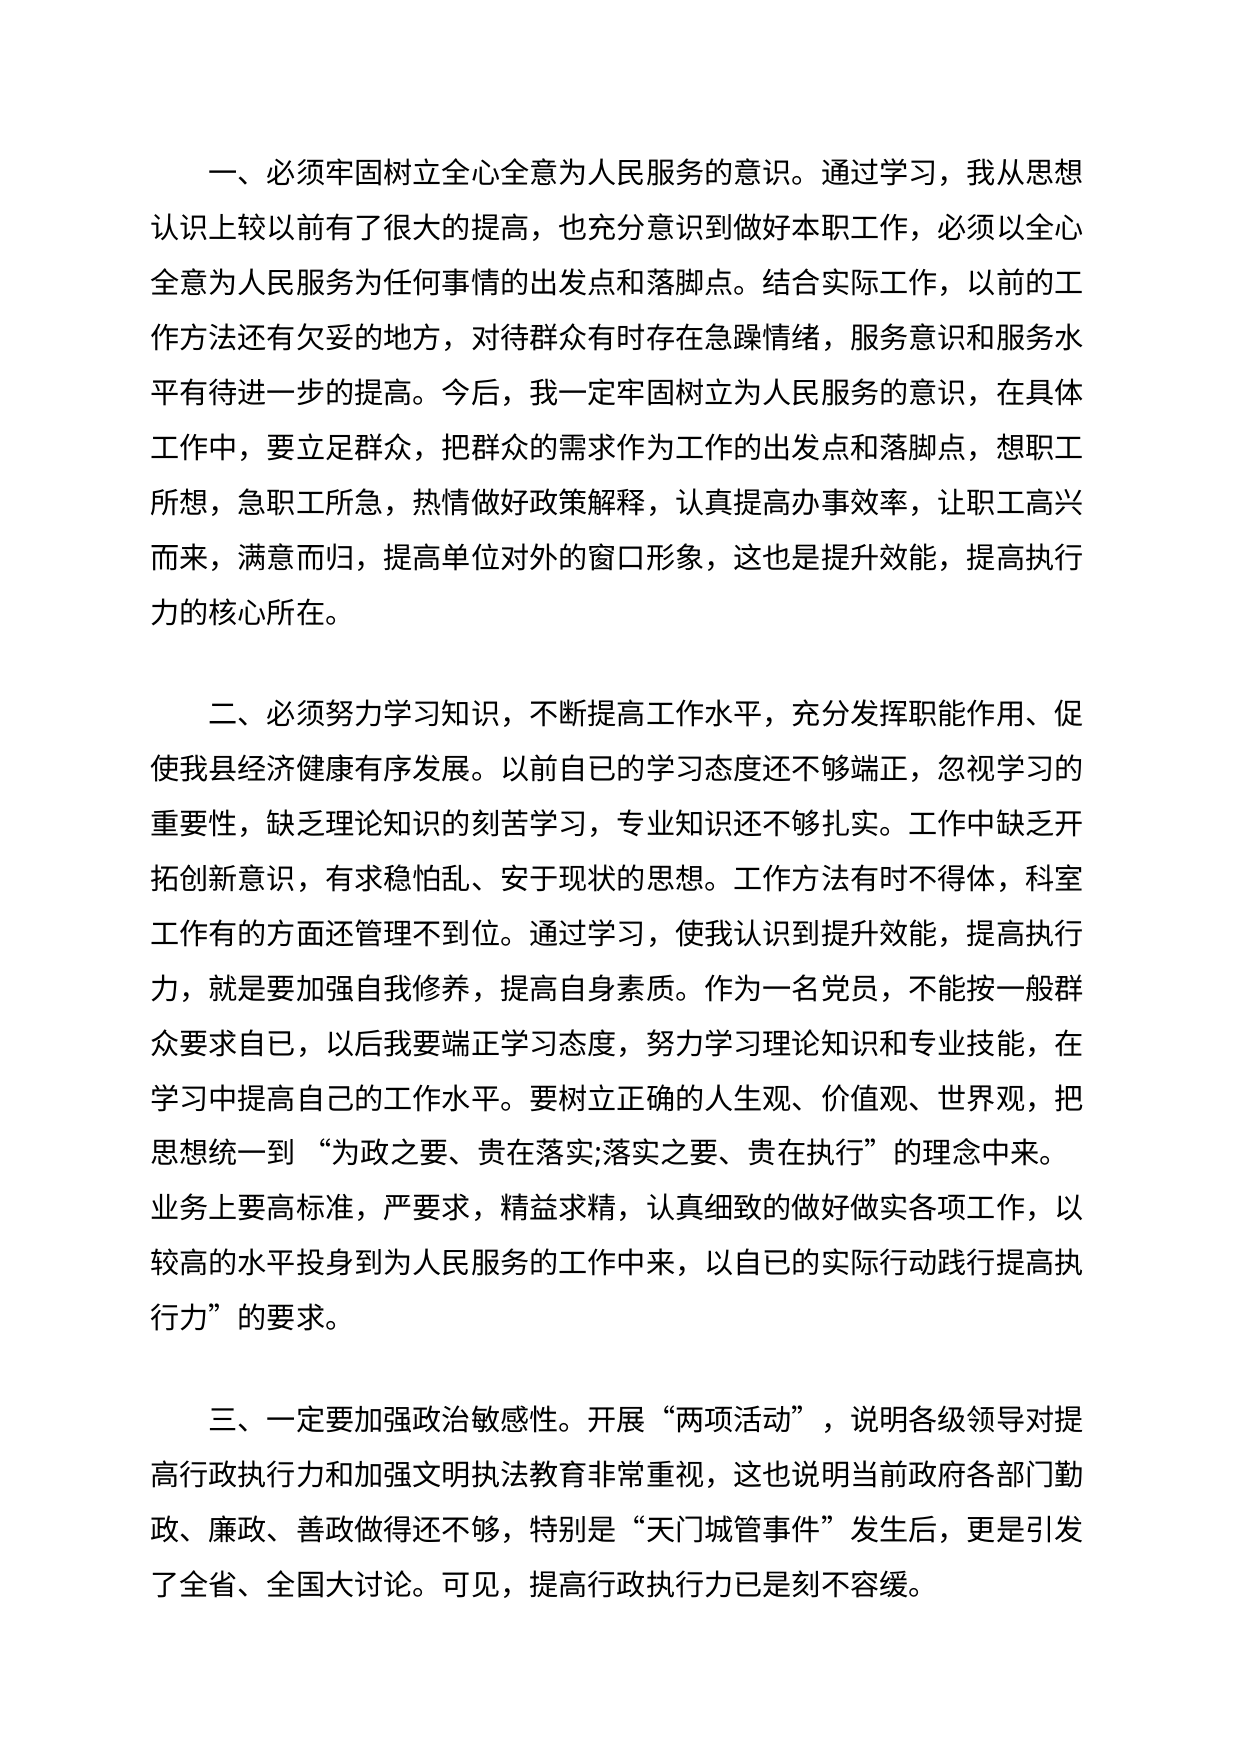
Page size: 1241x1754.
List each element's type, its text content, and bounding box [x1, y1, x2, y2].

text 二、必须努力学习知识，不断提高工作水平，充分发挥职能作用、促使我县经济健康有序发展。以前自已的学习态度还不够端正，忽视学习的重要性，缺乏理论知识的刻苦学习，专业知识还不够扎实。工作中缺乏开拓创新意识，有求稳怕乱、安于现状的思想。工作方法有时不得体，科室工作有的方面还管理不到位。通过学习，使我认识到提升效能，提高执行力，就是要加强自我修养，提高自身素质。作为一名党员，不能按一般群众要求自已，以后我要端正学习态度，努力学习理论知识和专业技能，在学习中提高自己的工作水平。要树立正确的人生观、价值观、世界观，把思想统一到 “为政之要、贵在落实;落实之要、贵在执行”的理念中来。业务上要高标准，严要求，精益求精，认真细致的做好做实各项工作，以较高的水平投身到为人民服务的工作中来，以自已的实际行动践行提高执行力”的要求。 [150, 691, 1090, 1337]
text 三、一定要加强政治敏感性。开展“两项活动”，说明各级领导对提高行政执行力和加强文明执法教育非常重视，这也说明当前政府各部门勤政、廉政、善政做得还不够，特别是“天门城管事件”发生后，更是引发了全省、全国大讨论。可见，提高行政执行力已是刻不容缓。 [150, 1397, 1090, 1604]
text 一、必须牢固树立全心全意为人民服务的意识。通过学习，我从思想认识上较以前有了很大的提高，也充分意识到做好本职工作，必须以全心全意为人民服务为任何事情的出发点和落脚点。结合实际工作，以前的工作方法还有欠妥的地方，对待群众有时存在急躁情绪，服务意识和服务水平有待进一步的提高。今后，我一定牢固树立为人民服务的意识，在具体工作中，要立足群众，把群众的需求作为工作的出发点和落脚点，想职工所想，急职工所急，热情做好政策解释，认真提高办事效率，让职工高兴而来，满意而归，提高单位对外的窗口形象，这也是提升效能，提高执行力的核心所在。 [150, 150, 1090, 631]
